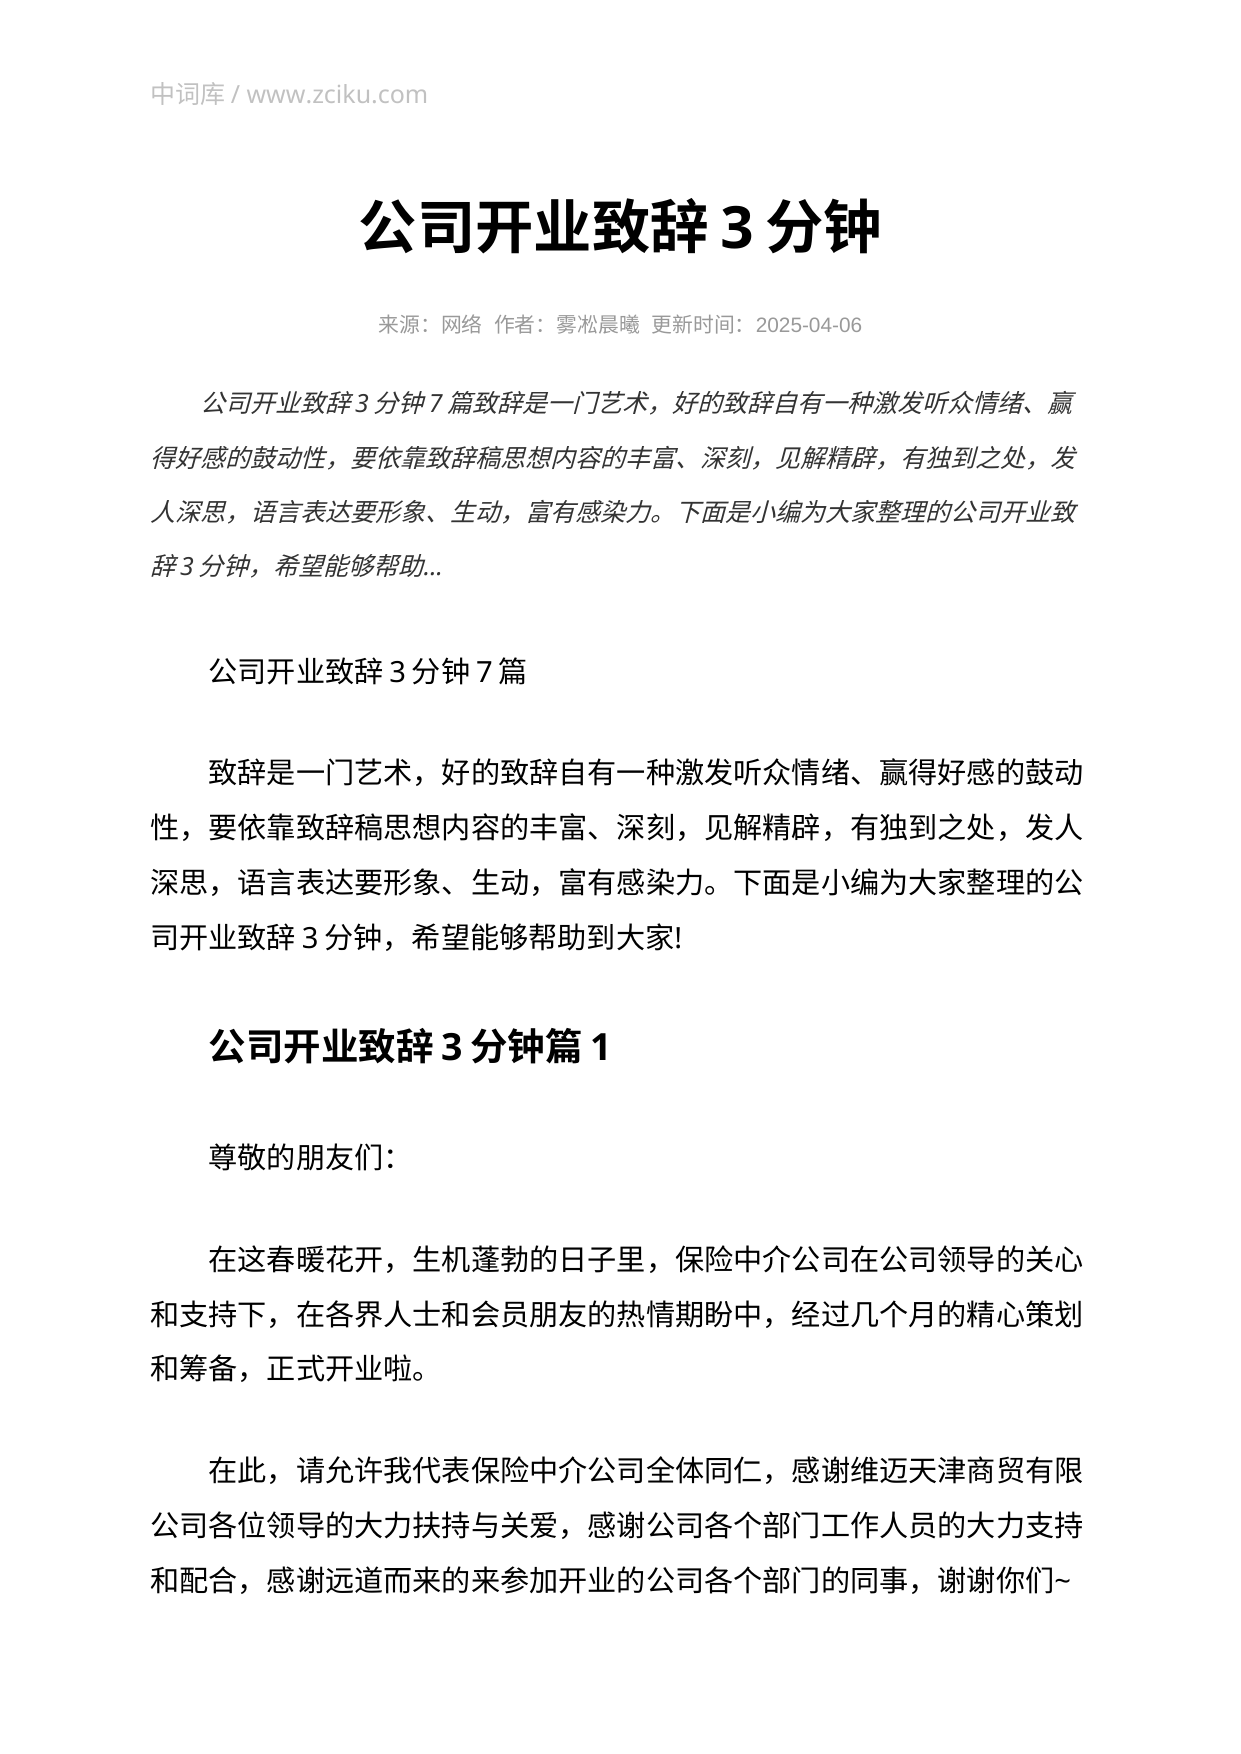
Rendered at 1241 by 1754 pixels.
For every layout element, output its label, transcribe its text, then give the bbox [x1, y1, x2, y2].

text 公司开业致辞3分钟7篇 [150, 648, 1090, 691]
text 来源：网络 作者：雾凇晨曦 更新时间：2025-04-06 [150, 313, 1090, 337]
text 公司开业致辞3分钟7篇致辞是一门艺术，好的致辞自有一种激发听众情绪、赢得好感的鼓动性，要依靠致辞稿思想内容的丰富、深刻，见解精辟，有独到之处，发人深思，语言表达要形象、生动，富有感染力。下面是小编为大家整理的公司开业致辞3分钟，希望能够帮助... [150, 384, 1090, 583]
subtitle 公司开业致辞3分钟 [150, 181, 1090, 266]
text 公司开业致辞3分钟篇1 [150, 1017, 1090, 1071]
text 致辞是一门艺术，好的致辞自有一种激发听众情绪、赢得好感的鼓动性，要依靠致辞稿思想内容的丰富、深刻，见解精辟，有独到之处，发人深思，语言表达要形象、生动，富有感染力。下面是小编为大家整理的公司开业致辞3分钟，希望能够帮助到大家! [150, 750, 1090, 957]
text 在此，请允许我代表保险中介公司全体同仁，感谢维迈天津商贸有限公司各位领导的大力扶持与关爱，感谢公司各个部门工作人员的大力支持和配合，感谢远道而来的来参加开业的公司各个部门的同事，谢谢你们~ [150, 1448, 1090, 1600]
text 尊敬的朋友们： [150, 1134, 1090, 1177]
text 在这春暖花开，生机蓬勃的日子里，保险中介公司在公司领导的关心和支持下，在各界人士和会员朋友的热情期盼中，经过几个月的精心策划和筹备，正式开业啦。 [150, 1236, 1090, 1388]
